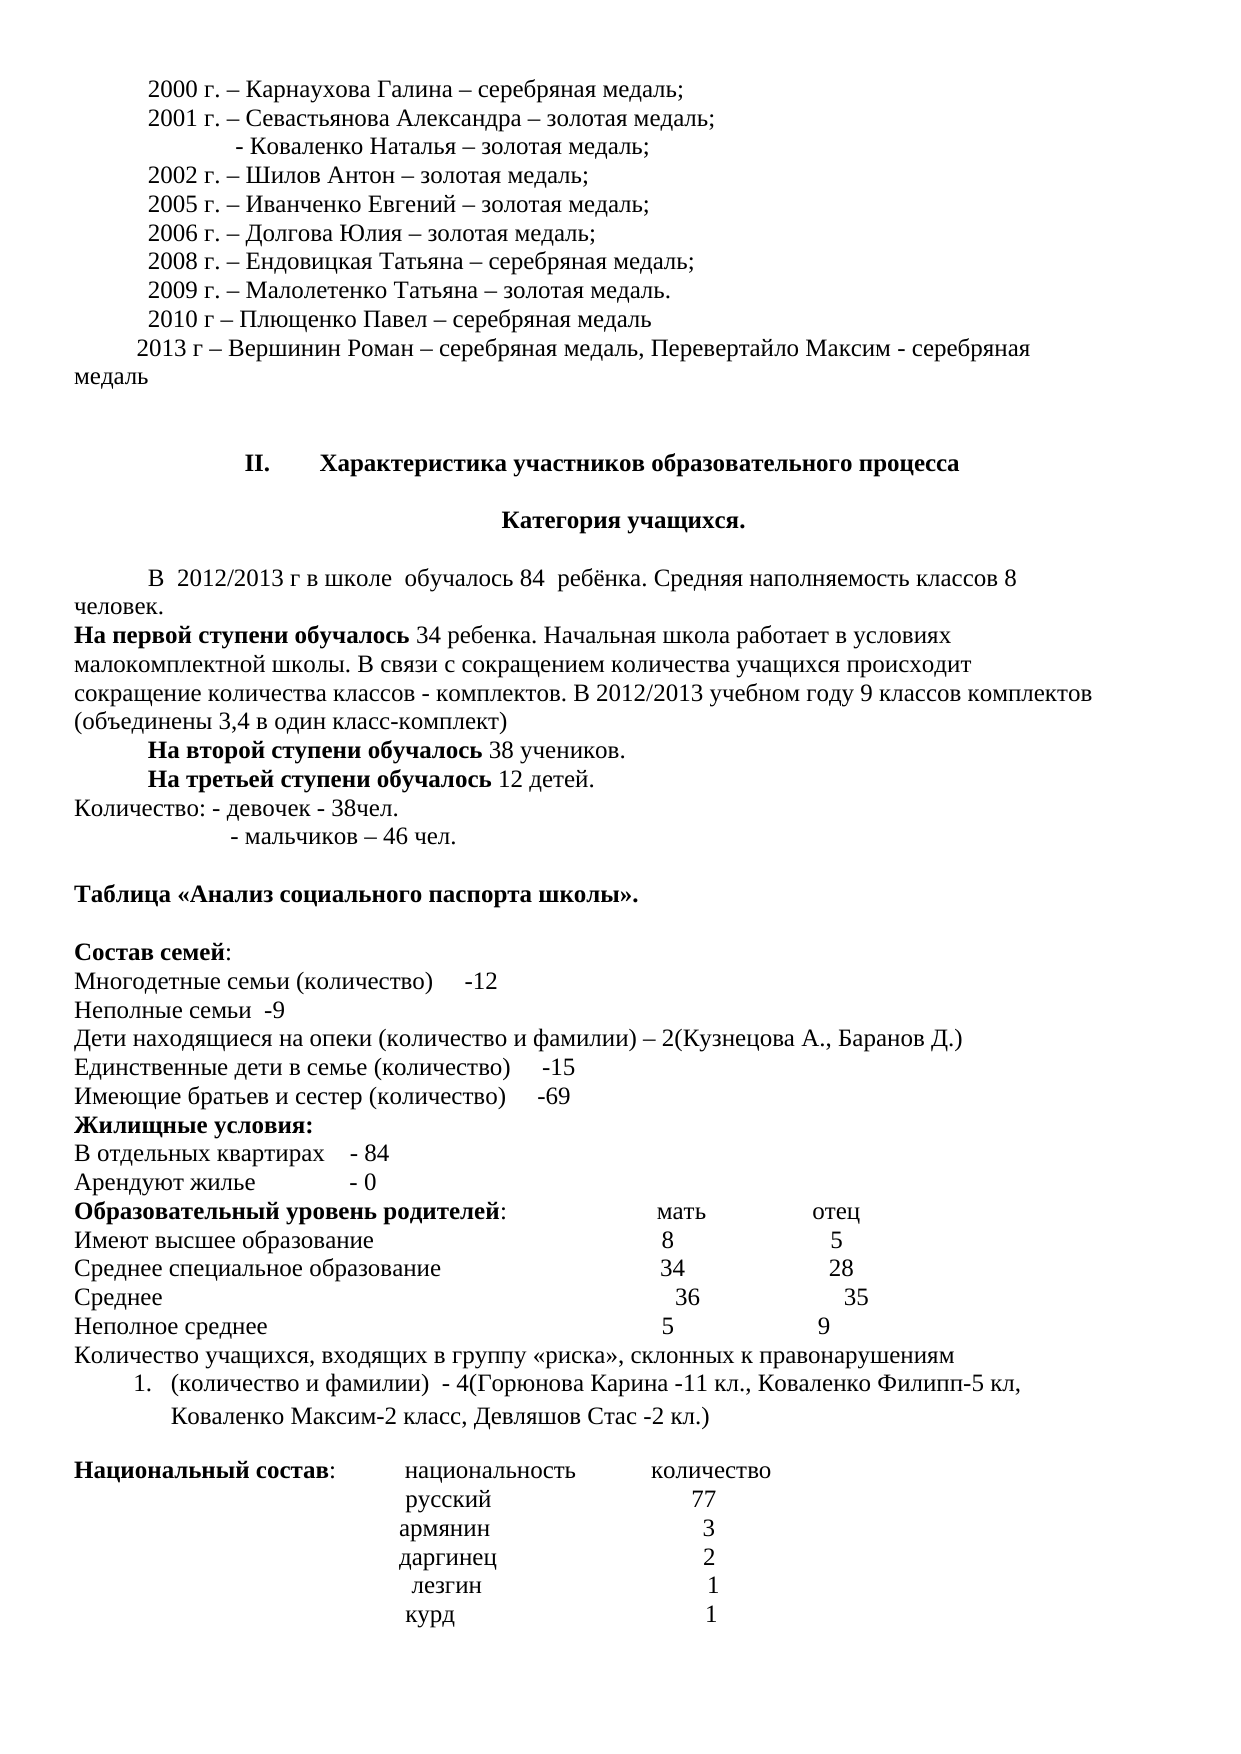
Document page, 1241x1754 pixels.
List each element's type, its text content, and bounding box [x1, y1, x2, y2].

text 2010 г – Плющенко Павел – серебряная медаль [74, 304, 1093, 333]
text Неполные семьи -9 [74, 995, 1093, 1023]
text В отдельных квартирах - 84 [74, 1138, 1093, 1167]
text Среднее специальное образование 34 28 [74, 1253, 1093, 1282]
text Категория учащихся. [74, 505, 1093, 534]
text лезгин 1 [74, 1570, 1093, 1599]
text Образовательный уровень родителей: мать отец [74, 1196, 1093, 1225]
text Единственные дети в семье (количество) -15 [74, 1052, 1093, 1081]
text Имеют высшее образование 8 5 [74, 1225, 1093, 1253]
text В 2012/2013 г в школе обучалось 84 ребёнка. Средняя наполняемость классов 8 человек. [74, 563, 1093, 620]
text - Коваленко Наталья – золотая медаль; [74, 131, 1093, 160]
text Количество учащихся, входящих в группу «риска», склонных к правонарушениям [74, 1340, 1093, 1368]
text Жилищные условия: [74, 1110, 1093, 1138]
text . – Ендовицкая Татьяна – серебряная медаль; [74, 246, 1093, 275]
text . – Севастьянова Александра – золотая медаль; [74, 103, 1093, 131]
text Количество: - девочек - 38чел. [74, 793, 1093, 821]
list Характеристика участников образовательного процесса [111, 448, 1093, 476]
text . – Карнаухова Галина – серебряная медаль; [74, 74, 1093, 103]
text Многодетные семьи (количество) -12 [74, 966, 1093, 995]
text На третьей ступени обучалось 12 детей. [74, 764, 1093, 793]
text даргинец 2 [74, 1542, 1093, 1570]
text . – Иванченко Евгений – золотая медаль; [74, 189, 1093, 218]
text . – Долгова Юлия – золотая медаль; [74, 218, 1093, 246]
text армянин 3 [74, 1513, 1093, 1542]
text . – Малолетенко Татьяна – золотая медаль. [74, 275, 1093, 304]
text 2013 г – Вершинин Роман – серебряная медаль, Перевертайло Максим - серебряная медаль [74, 333, 1093, 390]
text . – Шилов Антон – золотая медаль; [74, 160, 1093, 189]
text Дети находящиеся на опеки (количество и фамилии) – 2(Кузнецова А., Баранов Д.) [74, 1023, 1093, 1052]
text Имеющие братьев и сестер (количество) -69 [74, 1081, 1093, 1110]
text Таблица «Анализ социального паспорта школы». [74, 879, 1093, 908]
text Состав семей: [74, 937, 1093, 966]
list (количество и фамилии) - 4(Горюнова Карина -11 кл., Коваленко Филипп-5 кл, Коваленко Максим-2 класс, Девляшов Стас -2 кл.) [133, 1368, 1093, 1430]
text На первой ступени обучалось 34 ребенка. Начальная школа работает в условиях малокомплектной школы. В связи с сокращением количества учащихся происходит сокращение количества классов - комплектов. В 2012/2013 учебном году 9 классов комплектов (объединены 3,4 в один класс-комплект) [74, 620, 1093, 735]
text Среднее 36 35 [74, 1282, 1093, 1311]
text Национальный состав: национальность количество [74, 1455, 1093, 1484]
text - мальчиков – 46 чел. [74, 821, 1093, 850]
text русский 77 [74, 1484, 1093, 1513]
text Неполное среднее 5 9 [74, 1311, 1093, 1340]
text Арендуют жилье - 0 [74, 1167, 1093, 1196]
text курд 1 [74, 1599, 1093, 1628]
text На второй ступени обучалось 38 учеников. [74, 735, 1093, 764]
